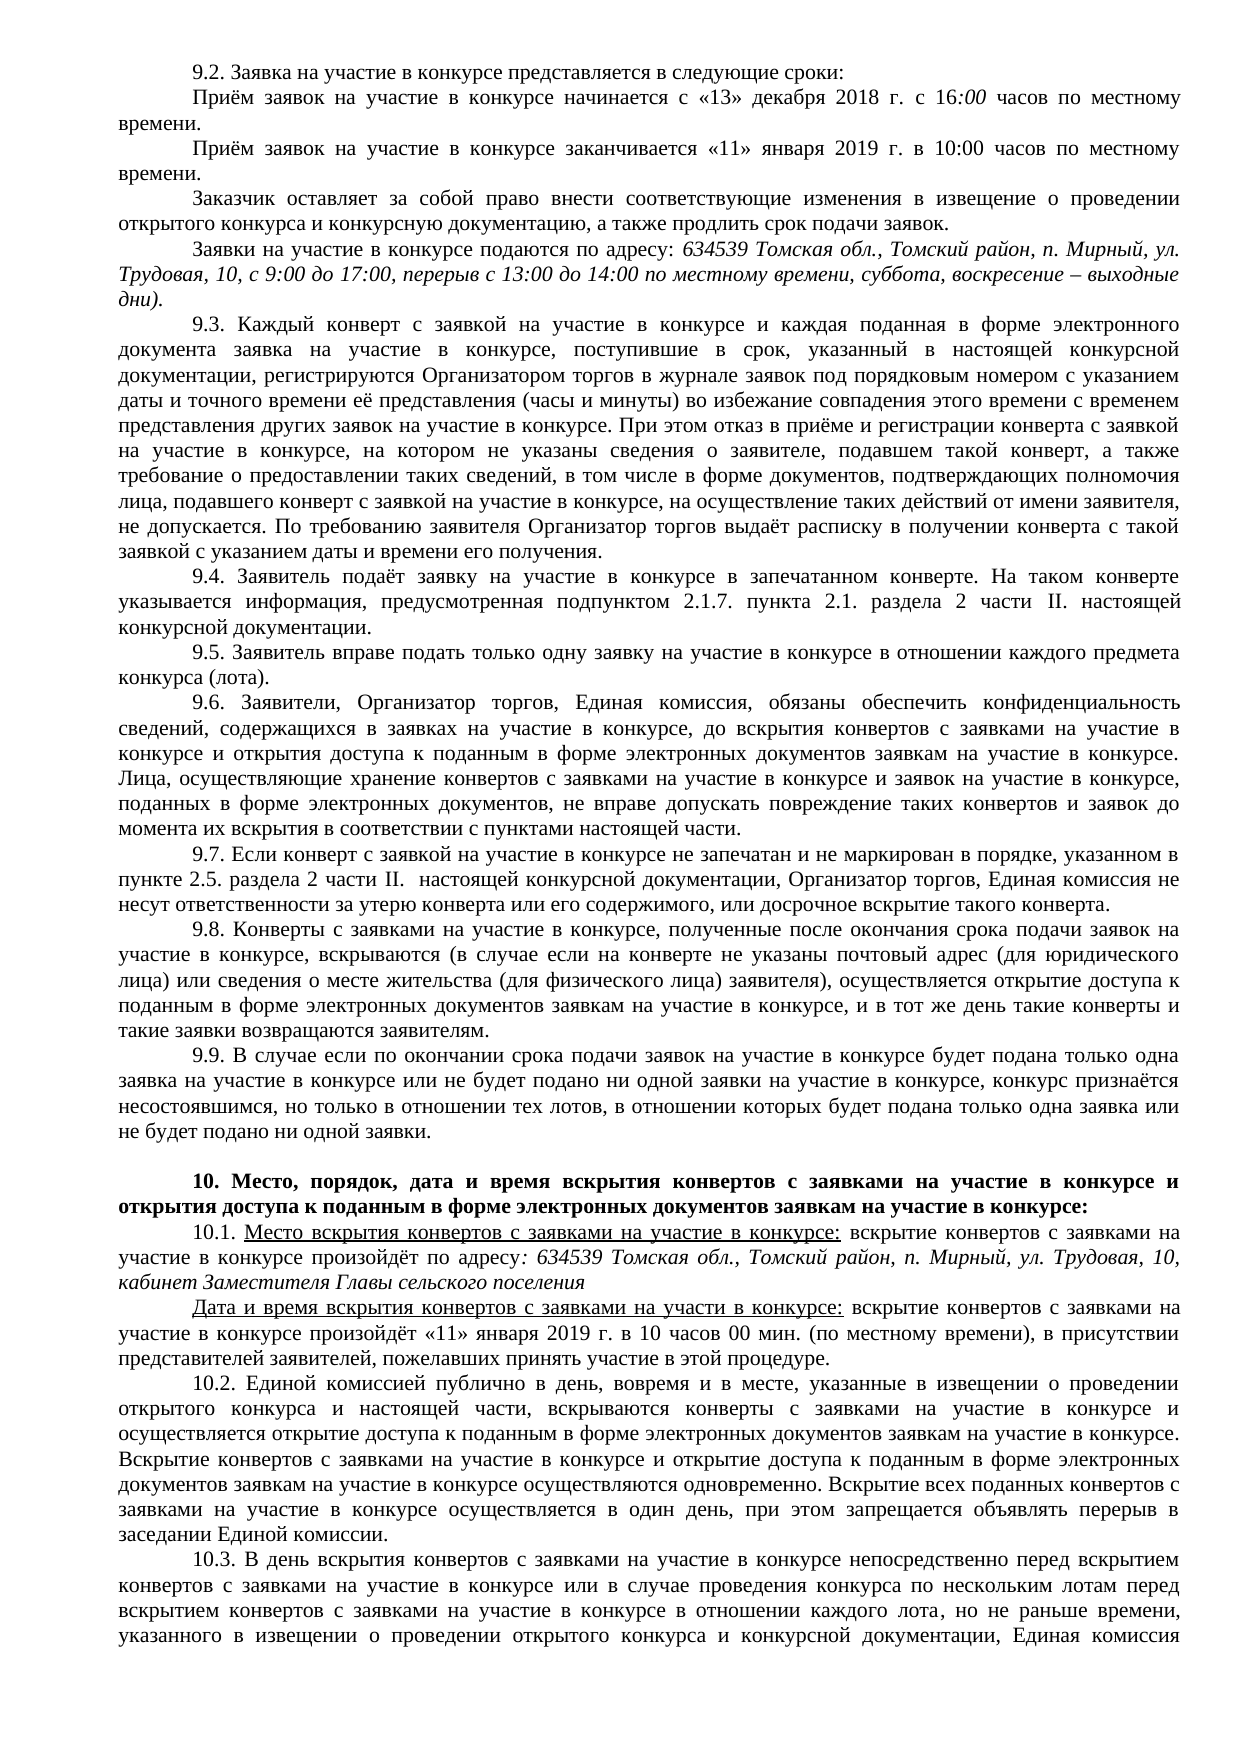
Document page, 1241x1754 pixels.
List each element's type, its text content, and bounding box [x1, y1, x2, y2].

text 9.5. Заявитель вправе подать только одну заявку на участие в конкурсе в отношении каждого предмета конкурса (лота). [118, 639, 1181, 689]
text Приём заявок на участие в конкурсе заканчивается «11» января 2019 г. в 10:00 часов по местному времени. [118, 135, 1181, 185]
text Заказчик оставляет за собой право внести соответствующие изменения в извещение о проведении открытого конкурса и конкурсную документацию, а также продлить срок подачи заявок. [118, 185, 1181, 236]
text 9.7. Если конверт с заявкой на участие в конкурсе не запечатан и не маркирован в порядке, указанном в пункте 2.5. раздела 2 части II. настоящей конкурсной документации, Организатор торгов, Единая комиссия не несут ответственности за утерю конверта или его содержимого, или досрочное вскрытие такого конверта. [118, 841, 1181, 916]
text 10.2. Единой комиссией публично в день, вовремя и в месте, указанные в извещении о проведении открытого конкурса и настоящей части, вскрываются конверты с заявками на участие в конкурсе и осуществляется открытие доступа к поданным в форме электронных документов заявкам на участие в конкурсе. Вскрытие конвертов с заявками на участие в конкурсе и открытие доступа к поданным в форме электронных документов заявкам на участие в конкурсе осуществляются одновременно. Вскрытие всех поданных конвертов с заявками на участие в конкурсе осуществляется в один день, при этом запрещается объявлять перерыв в заседании Единой комиссии. [118, 1370, 1181, 1546]
text 9.4. Заявитель подаёт заявку на участие в конкурсе в запечатанном конверте. На таком конверте указывается информация, предусмотренная подпунктом 2.1.7. пункта 2.1. раздела 2 части II. настоящей конкурсной документации. [118, 563, 1181, 639]
text 9.3. Каждый конверт с заявкой на участие в конкурсе и каждая поданная в форме электронного документа заявка на участие в конкурсе, поступившие в срок, указанный в настоящей конкурсной документации, регистрируются Организатором торгов в журнале заявок под порядковым номером с указанием даты и точного времени её представления (часы и минуты) во избежание совпадения этого времени с временем представления других заявок на участие в конкурсе. При этом отказ в приёме и регистрации конверта с заявкой на участие в конкурсе, на котором не указаны сведения о заявителе, подавшем такой конверт, а также требование о предоставлении таких сведений, в том числе в форме документов, подтверждающих полномочия лица, подавшего конверт с заявкой на участие в конкурсе, на осуществление таких действий от имени заявителя, не допускается. По требованию заявителя Организатор торгов выдаёт расписку в получении конверта с такой заявкой с указанием даты и времени его получения. [118, 311, 1181, 563]
text 9.8. Конверты с заявками на участие в конкурсе, полученные после окончания срока подачи заявок на участие в конкурсе, вскрываются (в случае если на конверте не указаны почтовый адрес (для юридического лица) или сведения о месте жительства (для физического лица) заявителя), осуществляется открытие доступа к поданным в форме электронных документов заявкам на участие в конкурсе, и в тот же день такие конверты и такие заявки возвращаются заявителям. [118, 916, 1181, 1042]
text Заявки на участие в конкурсе подаются по адресу: 634539 Томская обл., Томский район, п. Мирный, ул. Трудовая, 10, с 9:00 до 17:00, перерыв с 13:00 до 14:00 по местному времени, суббота, воскресение – выходные дни). [118, 236, 1181, 311]
text 9.2. Заявка на участие в конкурсе представляется в следующие сроки: [118, 59, 1181, 84]
text 10.1. Место вскрытия конвертов с заявками на участие в конкурсе: вскрытие конвертов с заявками на участие в конкурсе произойдёт по адресу: 634539 Томская обл., Томский район, п. Мирный, ул. Трудовая, 10, кабинет Заместителя Главы сельского поселения [118, 1219, 1181, 1294]
text Дата и время вскрытия конвертов с заявками на участи в конкурсе: вскрытие конвертов с заявками на участие в конкурсе произойдёт «11» января 2019 г. в 10 часов 00 мин. (по местному времени), в присутствии представителей заявителей, пожелавших принять участие в этой процедуре. [118, 1294, 1181, 1370]
text Приём заявок на участие в конкурсе начинается с «13» декабря 2018 г. с 16:00 часов по местному времени. [118, 84, 1181, 135]
text 9.6. Заявители, Организатор торгов, Единая комиссия, обязаны обеспечить конфиденциальность сведений, содержащихся в заявках на участие в конкурсе, до вскрытия конвертов с заявками на участие в конкурсе и открытия доступа к поданным в форме электронных документов заявкам на участие в конкурсе. Лица, осуществляющие хранение конвертов с заявками на участие в конкурсе и заявок на участие в конкурсе, поданных в форме электронных документов, не вправе допускать повреждение таких конвертов и заявок до момента их вскрытия в соответствии с пунктами настоящей части. [118, 689, 1181, 841]
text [118, 1546, 1181, 1647]
text 9.9. В случае если по окончании срока подачи заявок на участие в конкурсе будет подана только одна заявка на участие в конкурсе или не будет подано ни одной заявки на участие в конкурсе, конкурс признаётся несостоявшимся, но только в отношении тех лотов, в отношении которых будет подана только одна заявка или не будет подано ни одной заявки. [118, 1042, 1181, 1143]
text 10. Место, порядок, дата и время вскрытия конвертов с заявками на участие в конкурсе и открытия доступа к поданным в форме электронных документов заявкам на участие в конкурсе: [118, 1168, 1181, 1219]
